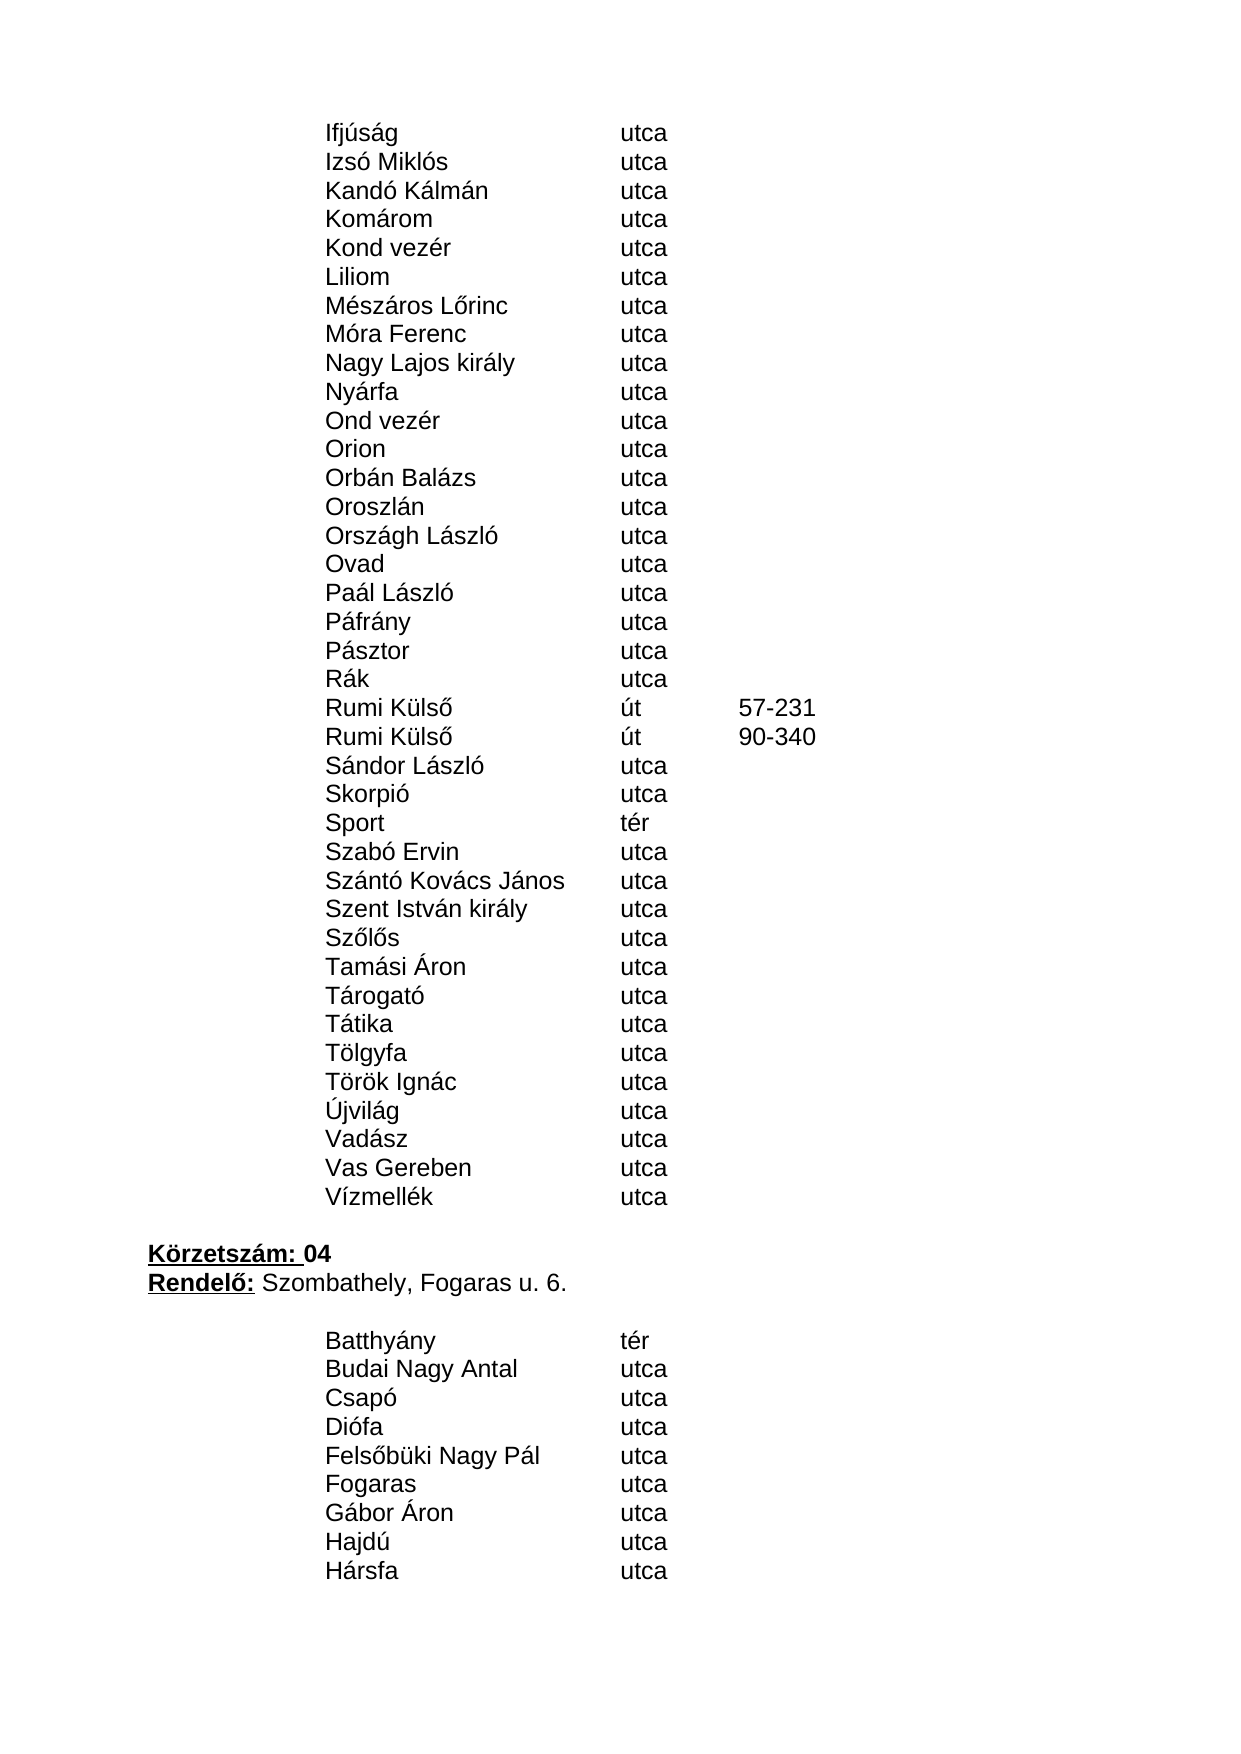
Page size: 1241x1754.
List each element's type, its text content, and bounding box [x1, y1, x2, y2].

text Móra Ferenc utca [148, 319, 1093, 348]
text Körzetszám: 04 [148, 1239, 1093, 1268]
text Tátika utca Tölgyfa utca [148, 1009, 1093, 1067]
text Rumi Külső út 90-340 [148, 722, 1093, 751]
text Szent István király utca [148, 894, 1093, 923]
text Páfrány utca Pásztor utca [148, 607, 1093, 664]
text Budai Nagy Antal utca [148, 1354, 1093, 1383]
text Országh László utca [148, 521, 1093, 549]
text Újvilág utca [148, 1096, 1093, 1124]
text Rák utca [148, 664, 1093, 693]
text Csapó utca [148, 1383, 1093, 1412]
text Gábor Áron utca [148, 1498, 1093, 1527]
text Skorpió utca [148, 779, 1093, 808]
text Szabó Ervin utca [148, 837, 1093, 866]
text Vadász utca [148, 1124, 1093, 1153]
text Tárogató utca [148, 981, 1093, 1009]
text Komárom utca [148, 204, 1093, 233]
text Felsőbüki Nagy Pál utca [148, 1441, 1093, 1469]
text Oroszlán utca [148, 492, 1093, 521]
text Hajdú utca Hársfa utca [148, 1527, 1093, 1584]
text Izsó Miklós utca [148, 147, 1093, 176]
text Mészáros Lőrinc utca [148, 291, 1093, 319]
text Szőlős utca [148, 923, 1093, 952]
text Ond vezér utca Orion utca [148, 406, 1093, 463]
text Fogaras utca [148, 1469, 1093, 1498]
text Kandó Kálmán utca [148, 176, 1093, 204]
text Paál László utca [148, 578, 1093, 607]
text Liliom utca [148, 262, 1093, 291]
text Orbán Balázs utca [148, 463, 1093, 492]
text Kond vezér utca [148, 233, 1093, 262]
text Sport tér [148, 808, 1093, 837]
text Tamási Áron utca [148, 952, 1093, 981]
text Nagy Lajos király utca [148, 348, 1093, 377]
text Török Ignác utca [148, 1067, 1093, 1096]
text Diófa utca [148, 1412, 1093, 1441]
text Vas Gereben utca [148, 1153, 1093, 1182]
text Nyárfa utca [148, 377, 1093, 406]
text Ifjúság utca [148, 118, 1093, 147]
text Vízmellék utca [148, 1182, 1093, 1211]
text Sándor László utca [148, 751, 1093, 779]
text Batthyány tér [148, 1326, 1093, 1354]
text Szántó Kovács János utca [148, 866, 1093, 894]
text Rumi Külső út 57-231 [148, 693, 1093, 722]
text Rendelő: Szombathely, Fogaras u. 6. [148, 1268, 1093, 1297]
text Ovad utca [148, 549, 1093, 578]
